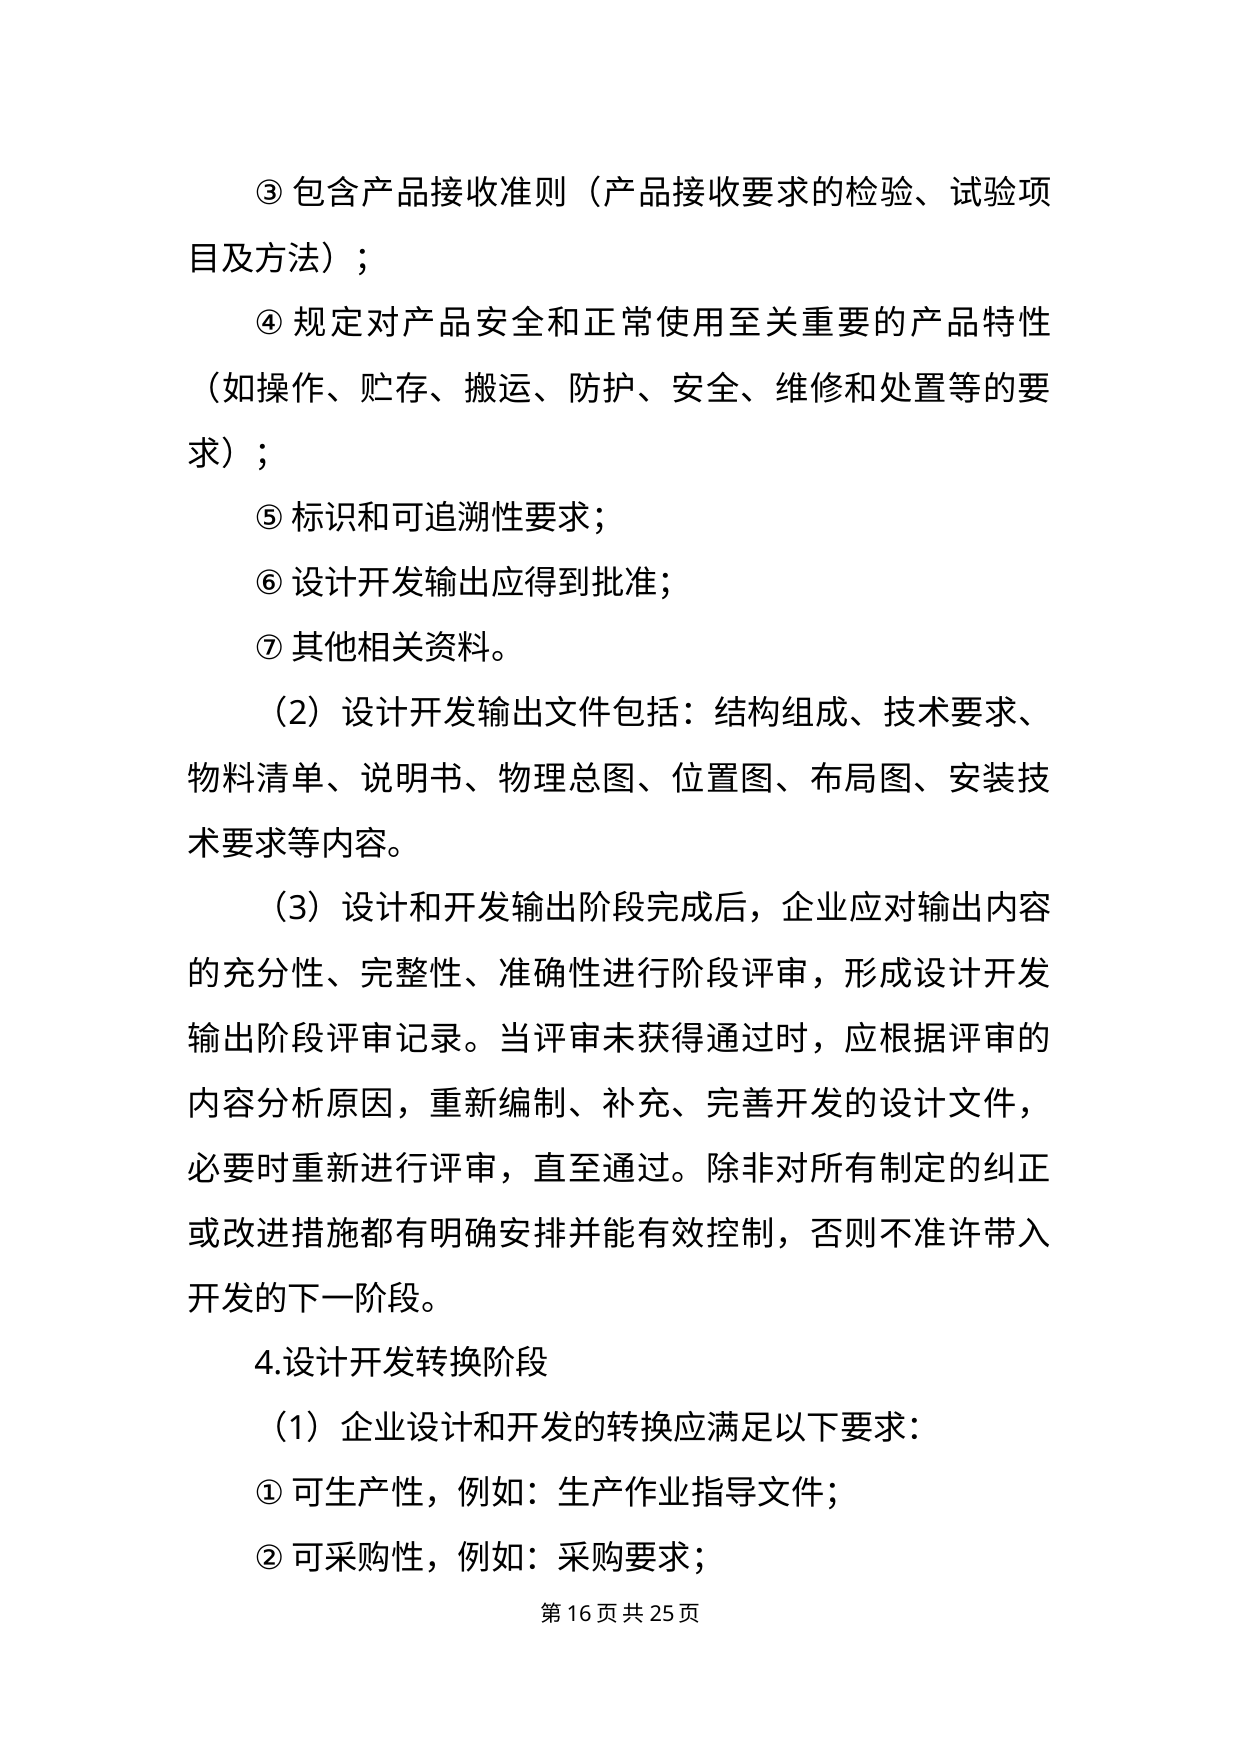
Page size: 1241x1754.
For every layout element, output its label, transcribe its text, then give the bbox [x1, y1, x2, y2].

text ⑥设计开发输出应得到批准； [187, 548, 1053, 613]
text ③包含产品接收准则（产品接收要求的检验、试验项目及方法）； [187, 158, 1053, 288]
text ⑤标识和可追溯性要求； [187, 483, 1053, 548]
text （1）企业设计和开发的转换应满足以下要求： [187, 1393, 1053, 1458]
text （3）设计和开发输出阶段完成后，企业应对输出内容的充分性、完整性、准确性进行阶段评审，形成设计开发输出阶段评审记录。当评审未获得通过时，应根据评审的内容分析原因，重新编制、补充、完善开发的设计文件，必要时重新进行评审，直至通过。除非对所有制定的纠正或改进措施都有明确安排并能有效控制，否则不准许带入开发的下一阶段。 [187, 873, 1053, 1328]
text ④规定对产品安全和正常使用至关重要的产品特性（如操作、贮存、搬运、防护、安全、维修和处置等的要求）； [187, 288, 1053, 483]
text ①可生产性，例如：生产作业指导文件； [187, 1458, 1053, 1523]
text 4.设计开发转换阶段 [187, 1328, 1053, 1393]
text ⑦其他相关资料。 [187, 613, 1053, 678]
text ②可采购性，例如：采购要求； [187, 1523, 1053, 1588]
text （2）设计开发输出文件包括：结构组成、技术要求、物料清单、说明书、物理总图、位置图、布局图、安装技术要求等内容。 [187, 678, 1053, 873]
